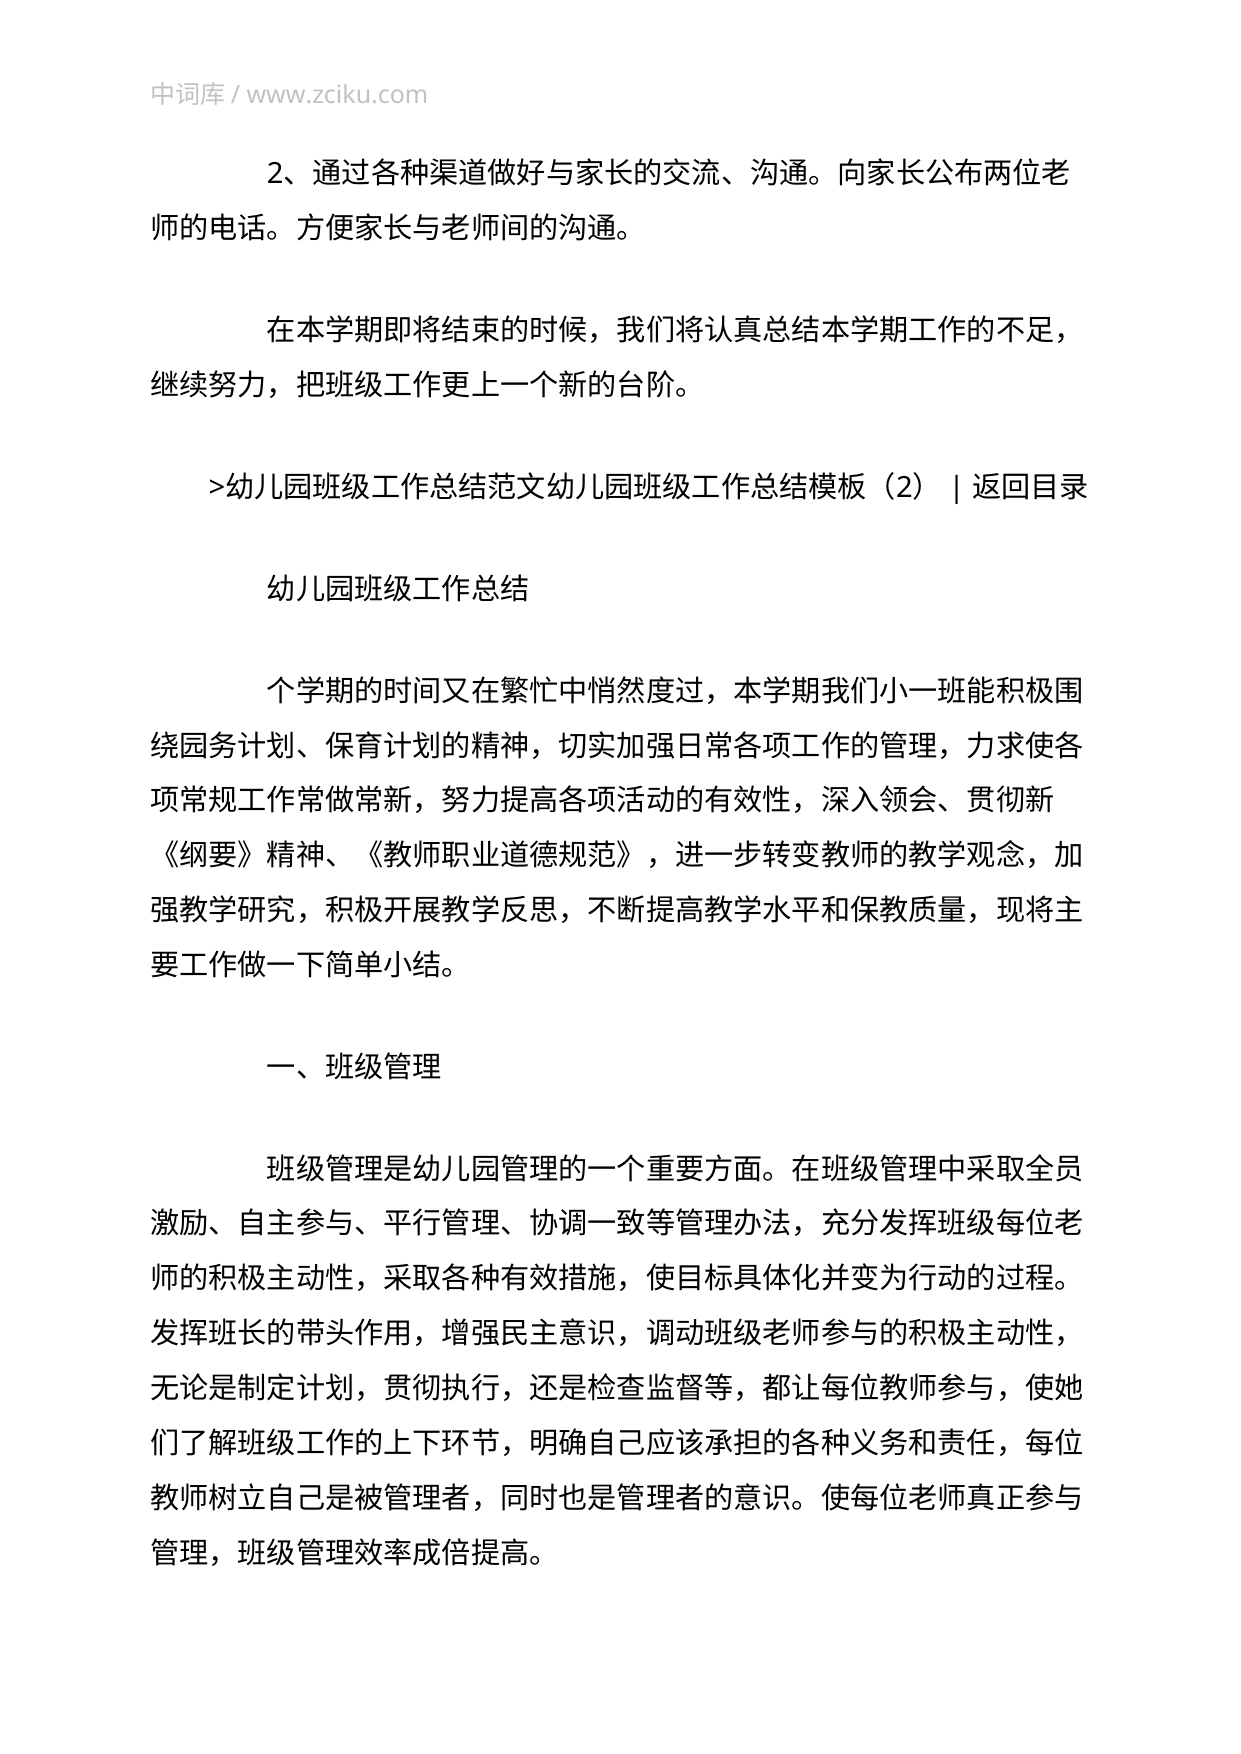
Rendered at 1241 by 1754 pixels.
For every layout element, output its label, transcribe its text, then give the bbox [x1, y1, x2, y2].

text 班级管理是幼儿园管理的一个重要方面。在班级管理中采取全员激励、自主参与、平行管理、协调一致等管理办法，充分发挥班级每位老师的积极主动性，采取各种有效措施，使目标具体化并变为行动的过程。发挥班长的带头作用，增强民主意识，调动班级老师参与的积极主动性，无论是制定计划，贯彻执行，还是检查监督等，都让每位教师参与，使她们了解班级工作的上下环节，明确自己应该承担的各种义务和责任，每位教师树立自己是被管理者，同时也是管理者的意识。使每位老师真正参与管理，班级管理效率成倍提高。 [150, 1145, 1090, 1572]
text 在本学期即将结束的时候，我们将认真总结本学期工作的不足，继续努力，把班级工作更上一个新的台阶。 [150, 307, 1090, 404]
text 幼儿园班级工作总结 [150, 565, 1090, 608]
text 一、班级管理 [150, 1043, 1090, 1086]
text >幼儿园班级工作总结范文幼儿园班级工作总结模板（2） | 返回目录 [150, 463, 1090, 506]
text 2、通过各种渠道做好与家长的交流、沟通。向家长公布两位老师的电话。方便家长与老师间的沟通。 [150, 150, 1090, 247]
text 个学期的时间又在繁忙中悄然度过，本学期我们小一班能积极围绕园务计划、保育计划的精神，切实加强日常各项工作的管理，力求使各项常规工作常做常新，努力提高各项活动的有效性，深入领会、贯彻新《纲要》精神、《教师职业道德规范》，进一步转变教师的教学观念，加强教学研究，积极开展教学反思，不断提高教学水平和保教质量，现将主要工作做一下简单小结。 [150, 667, 1090, 984]
